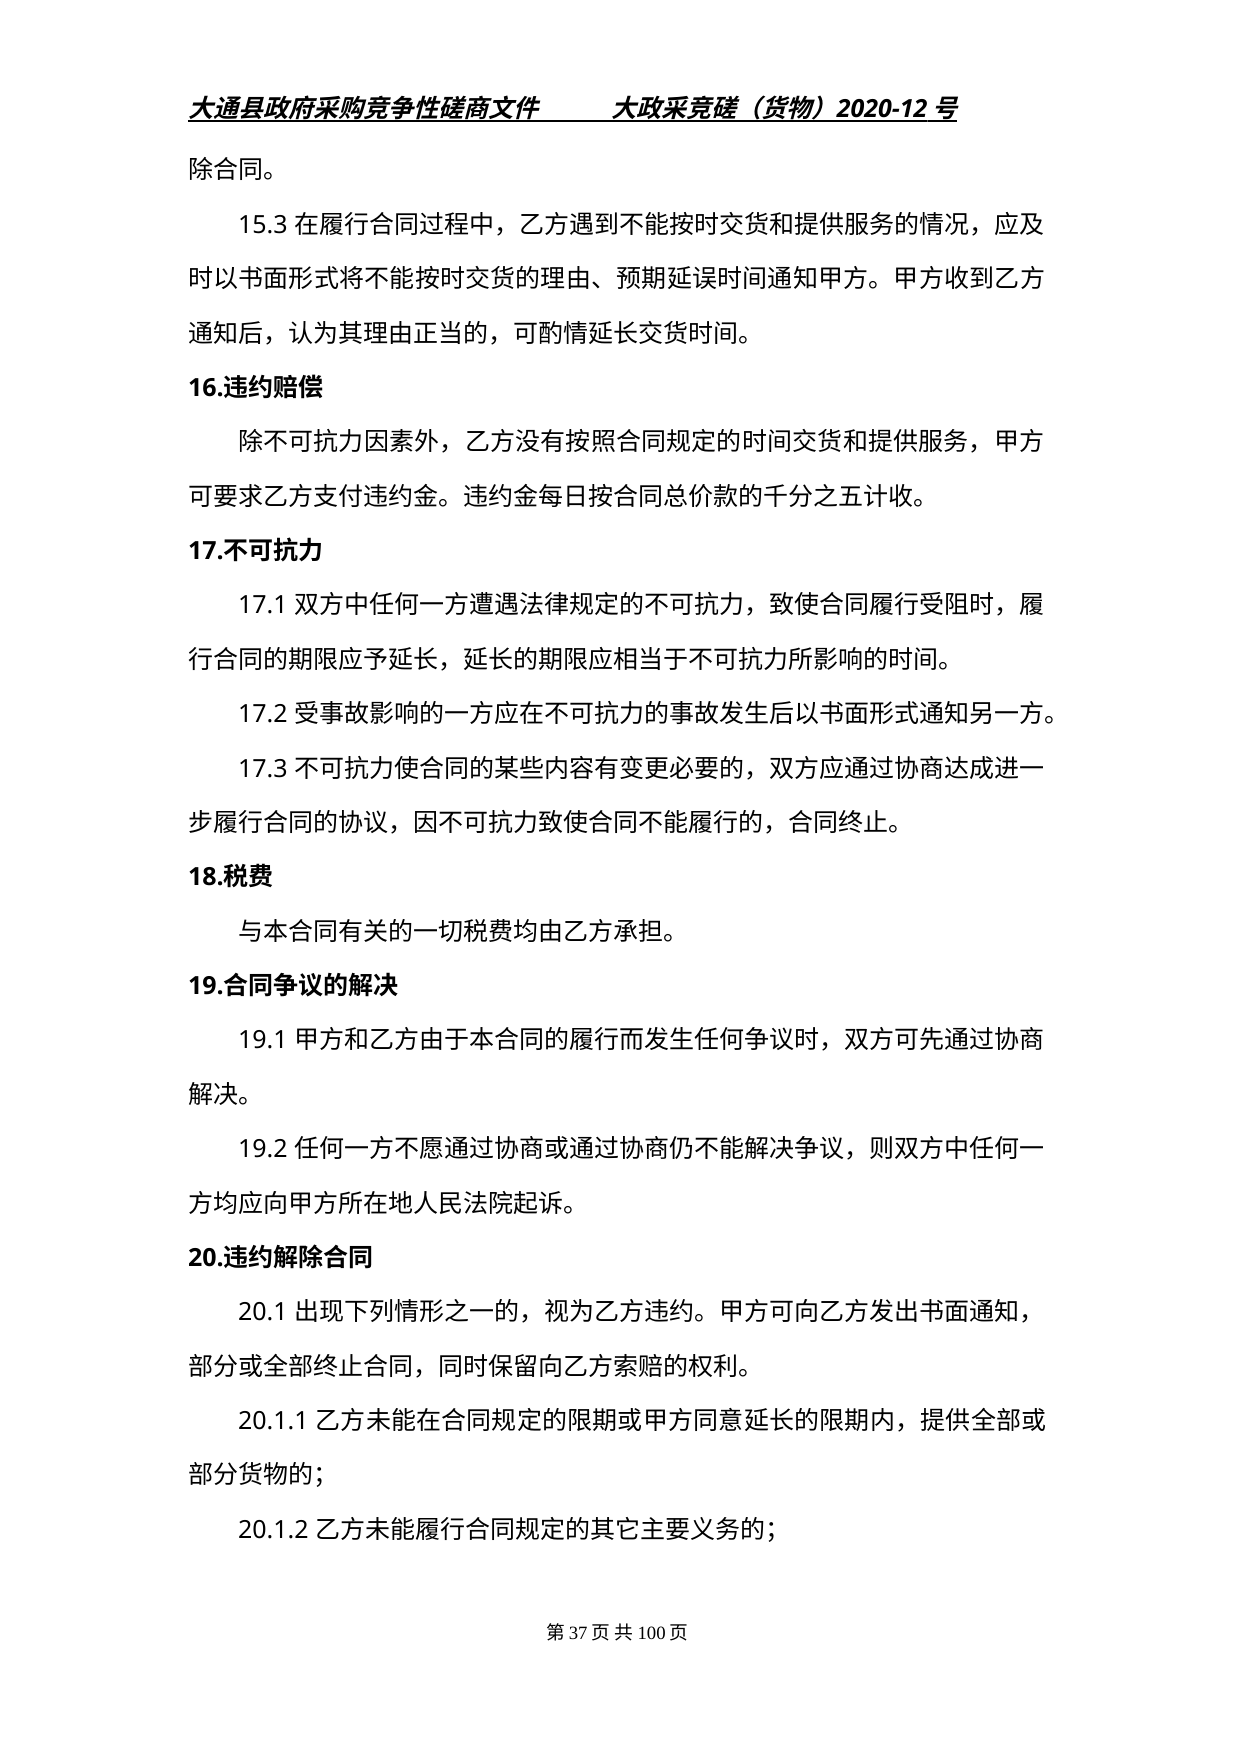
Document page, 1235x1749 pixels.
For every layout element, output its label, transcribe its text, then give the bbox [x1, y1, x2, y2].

text 19.合同争议的解决 [188, 966, 1046, 1002]
text 20.1.1 乙方未能在合同规定的限期或甲方同意延长的限期内，提供全部或部分货物的； [188, 1401, 1046, 1491]
text 17.2 受事故影响的一方应在不可抗力的事故发生后以书面形式通知另一方。 [188, 694, 1046, 730]
text 16.违约赔偿 [188, 367, 1046, 404]
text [188, 150, 1046, 186]
text 15.3 在履行合同过程中，乙方遇到不能按时交货和提供服务的情况，应及时以书面形式将不能按时交货的理由、预期延误时间通知甲方。甲方收到乙方通知后，认为其理由正当的，可酌情延长交货时间。 [188, 204, 1046, 349]
text 18.税费 [188, 857, 1046, 893]
text 20.违约解除合同 [188, 1237, 1046, 1274]
text 17.不可抗力 [188, 531, 1046, 567]
text 17.3 不可抗力使合同的某些内容有变更必要的，双方应通过协商达成进一步履行合同的协议，因不可抗力致使合同不能履行的，合同终止。 [188, 748, 1046, 839]
text 20.1.2 乙方未能履行合同规定的其它主要义务的； [188, 1509, 1046, 1546]
text 19.2 任何一方不愿通过协商或通过协商仍不能解决争议，则双方中任何一方均应向甲方所在地人民法院起诉。 [188, 1129, 1046, 1219]
text 19.1 甲方和乙方由于本合同的履行而发生任何争议时，双方可先通过协商解决。 [188, 1020, 1046, 1111]
text 除不可抗力因素外，乙方没有按照合同规定的时间交货和提供服务，甲方可要求乙方支付违约金。违约金每日按合同总价款的千分之五计收。 [188, 422, 1046, 512]
text 17.1 双方中任何一方遭遇法律规定的不可抗力，致使合同履行受阻时，履行合同的期限应予延长，延长的期限应相当于不可抗力所影响的时间。 [188, 585, 1046, 676]
text 与本合同有关的一切税费均由乙方承担。 [188, 911, 1046, 947]
text 20.1 出现下列情形之一的，视为乙方违约。甲方可向乙方发出书面通知，部分或全部终止合同，同时保留向乙方索赔的权利。 [188, 1292, 1046, 1382]
